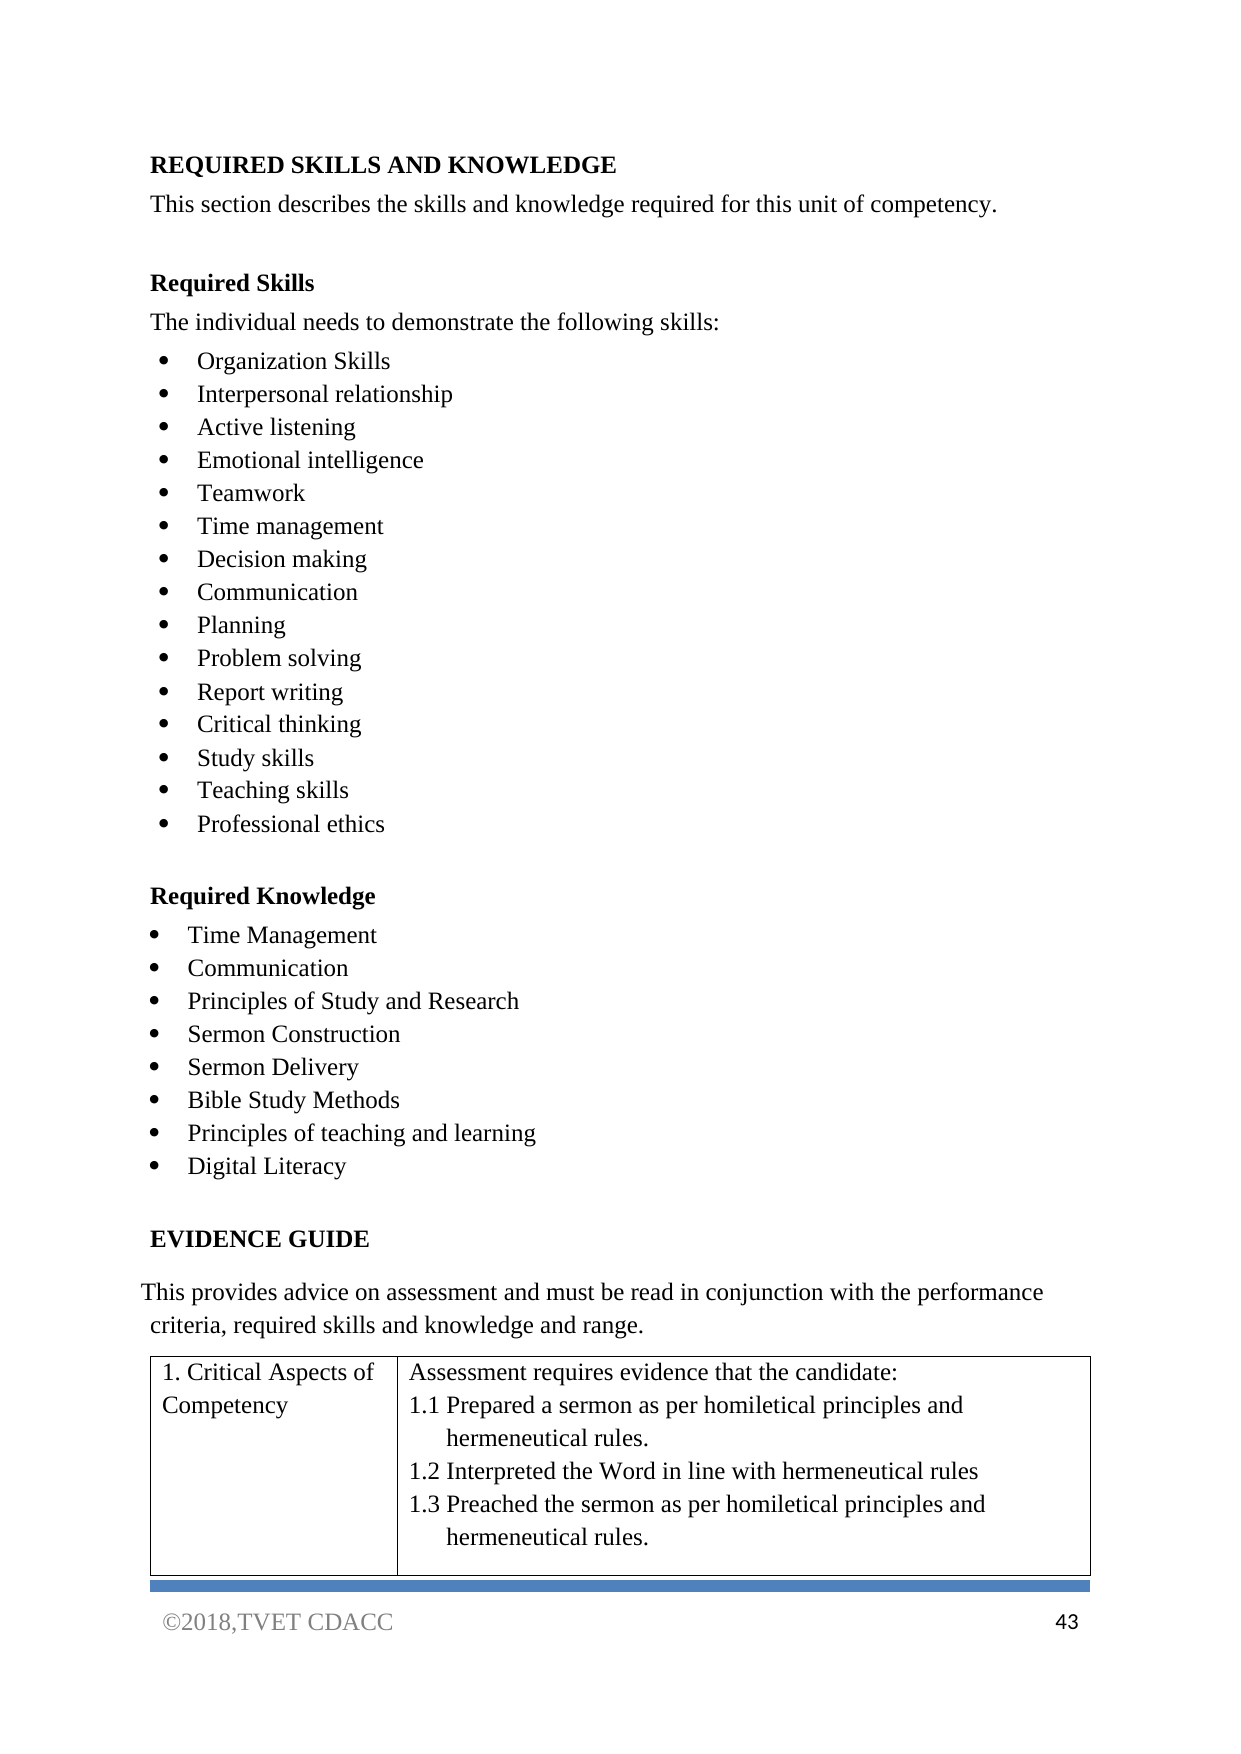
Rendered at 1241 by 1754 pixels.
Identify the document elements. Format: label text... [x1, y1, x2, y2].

text The individual needs to demonstrate the following skills: [150, 307, 1090, 336]
text Required Skills [150, 268, 1090, 297]
list Problem solving [159, 643, 1090, 672]
list Report writing [159, 677, 1090, 705]
list Planning [159, 611, 1090, 639]
list Professional ethics [159, 809, 1090, 837]
list Study skills [159, 743, 1090, 771]
list Sermon Construction [150, 1019, 1090, 1048]
list Principles of Study and Research [150, 986, 1090, 1015]
list Emotional intelligence [159, 445, 1090, 474]
text Required Knowledge [150, 881, 1090, 910]
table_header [398, 1357, 1090, 1575]
text EVIDENCE GUIDE [150, 1224, 1090, 1252]
list Decision making [159, 544, 1090, 573]
list Communication [150, 953, 1090, 982]
list Time management [159, 511, 1090, 540]
list Communication [159, 577, 1090, 606]
text This section describes the skills and knowledge required for this unit of competency. [150, 189, 1090, 218]
list Time Management [150, 920, 1090, 949]
list Digital Literacy [150, 1151, 1090, 1180]
list Principles of teaching and learning [150, 1118, 1090, 1147]
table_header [151, 1357, 397, 1575]
list Teamwork [159, 478, 1090, 507]
list Sermon Delivery [150, 1052, 1090, 1081]
list Bible Study Methods [150, 1085, 1090, 1114]
text REQUIRED SKILLS AND KNOWLEDGE [150, 150, 1090, 179]
list Organization Skills [159, 346, 1090, 375]
list Active listening [159, 412, 1090, 441]
text This provides advice on assessment and must be read in conjunction with the performance criteria, required skills and knowledge and range. [141, 1277, 1090, 1339]
list Teaching skills [159, 776, 1090, 804]
list Critical thinking [159, 709, 1090, 738]
list Interpersonal relationship [159, 379, 1090, 408]
